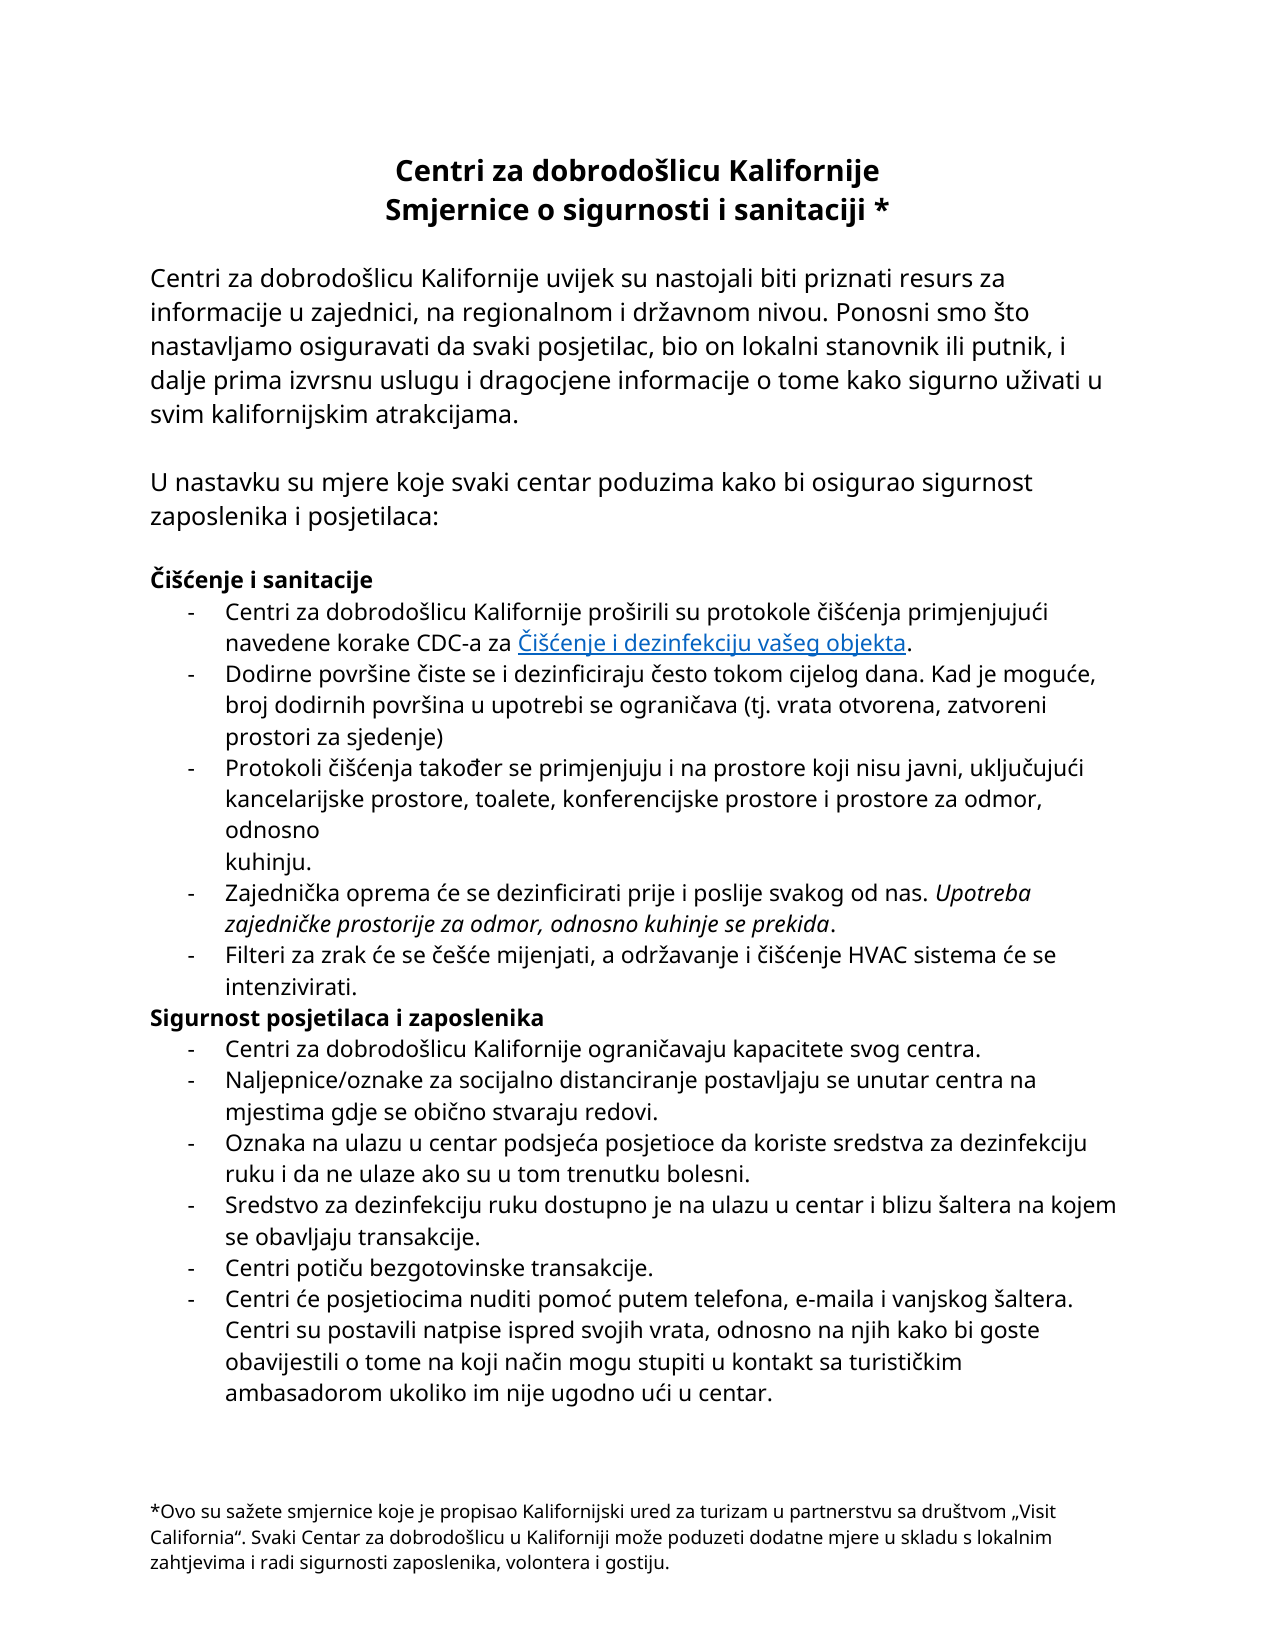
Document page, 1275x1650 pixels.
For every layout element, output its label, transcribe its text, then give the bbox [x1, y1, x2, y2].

list Sredstvo za dezinfekciju ruku dostupno je na ulazu u centar i blizu šaltera na kojem se obavljaju transakcije. [187, 1189, 1125, 1252]
list Centri potiču bezgotovinske transakcije. [187, 1252, 1125, 1283]
text Centri za dobrodošlicu Kalifornije uvijek su nastojali biti priznati resurs za informacije u zajednici, na regionalnom i državnom nivou. Ponosni smo što nastavljamo osiguravati da svaki posjetilac, bio on lokalni stanovnik ili putnik, i dalje prima izvrsnu uslugu i dragocjene informacije o tome kako sigurno uživati u svim kalifornijskim atrakcijama. [150, 261, 1125, 431]
list Oznaka na ulazu u centar podsjeća posjetioce da koriste sredstva za dezinfekciju ruku i da ne ulaze ako su u tom trenutku bolesni. [187, 1127, 1125, 1189]
list kuhinju. [225, 846, 1125, 877]
list Centri za dobrodošlicu Kalifornije ograničavaju kapacitete svog centra. [187, 1033, 1125, 1064]
list Zajednička oprema će se dezinficirati prije i poslije svakog od nas. Upotreba zajedničke prostorije za odmor, odnosno kuhinje se prekida. [187, 877, 1125, 939]
list Naljepnice/oznake za socijalno distanciranje postavljaju se unutar centra na mjestima gdje se obično stvaraju redovi. [187, 1064, 1125, 1127]
text Sigurnost posjetilaca i zaposlenika [150, 1002, 1125, 1033]
list Centri za dobrodošlicu Kalifornije proširili su protokole čišćenja primjenjujući navedene korake CDC-a za Čišćenje i dezinfekciju vašeg objekta. [187, 596, 1125, 658]
text Čišćenje i sanitacije [150, 564, 1125, 596]
list Protokoli čišćenja također se primjenjuju i na prostore koji nisu javni, uključujući kancelarijske prostore, toalete, konferencijske prostore i prostore za odmor, odnosno [187, 752, 1125, 846]
text Smjernice o sigurnosti i sanitaciji * [150, 190, 1125, 229]
list Dodirne površine čiste se i dezinficiraju često tokom cijelog dana. Kad je moguće, broj dodirnih površina u upotrebi se ograničava (tj. vrata otvorena, zatvoreni prostori za sjedenje) [187, 658, 1125, 752]
list Filteri za zrak će se češće mijenjati, a održavanje i čišćenje HVAC sistema će se intenzivirati. [187, 939, 1125, 1002]
text U nastavku su mjere koje svaki centar poduzima kako bi osigurao sigurnost zaposlenika i posjetilaca: [150, 465, 1125, 533]
list Centri će posjetiocima nuditi pomoć putem telefona, e-maila i vanjskog šaltera. Centri su postavili natpise ispred svojih vrata, odnosno na njih kako bi goste obavijestili o tome na koji način mogu stupiti u kontakt sa turističkim ambasadorom ukoliko im nije ugodno ući u centar. [187, 1283, 1125, 1408]
text Centri za dobrodošlicu Kalifornije [150, 150, 1125, 190]
